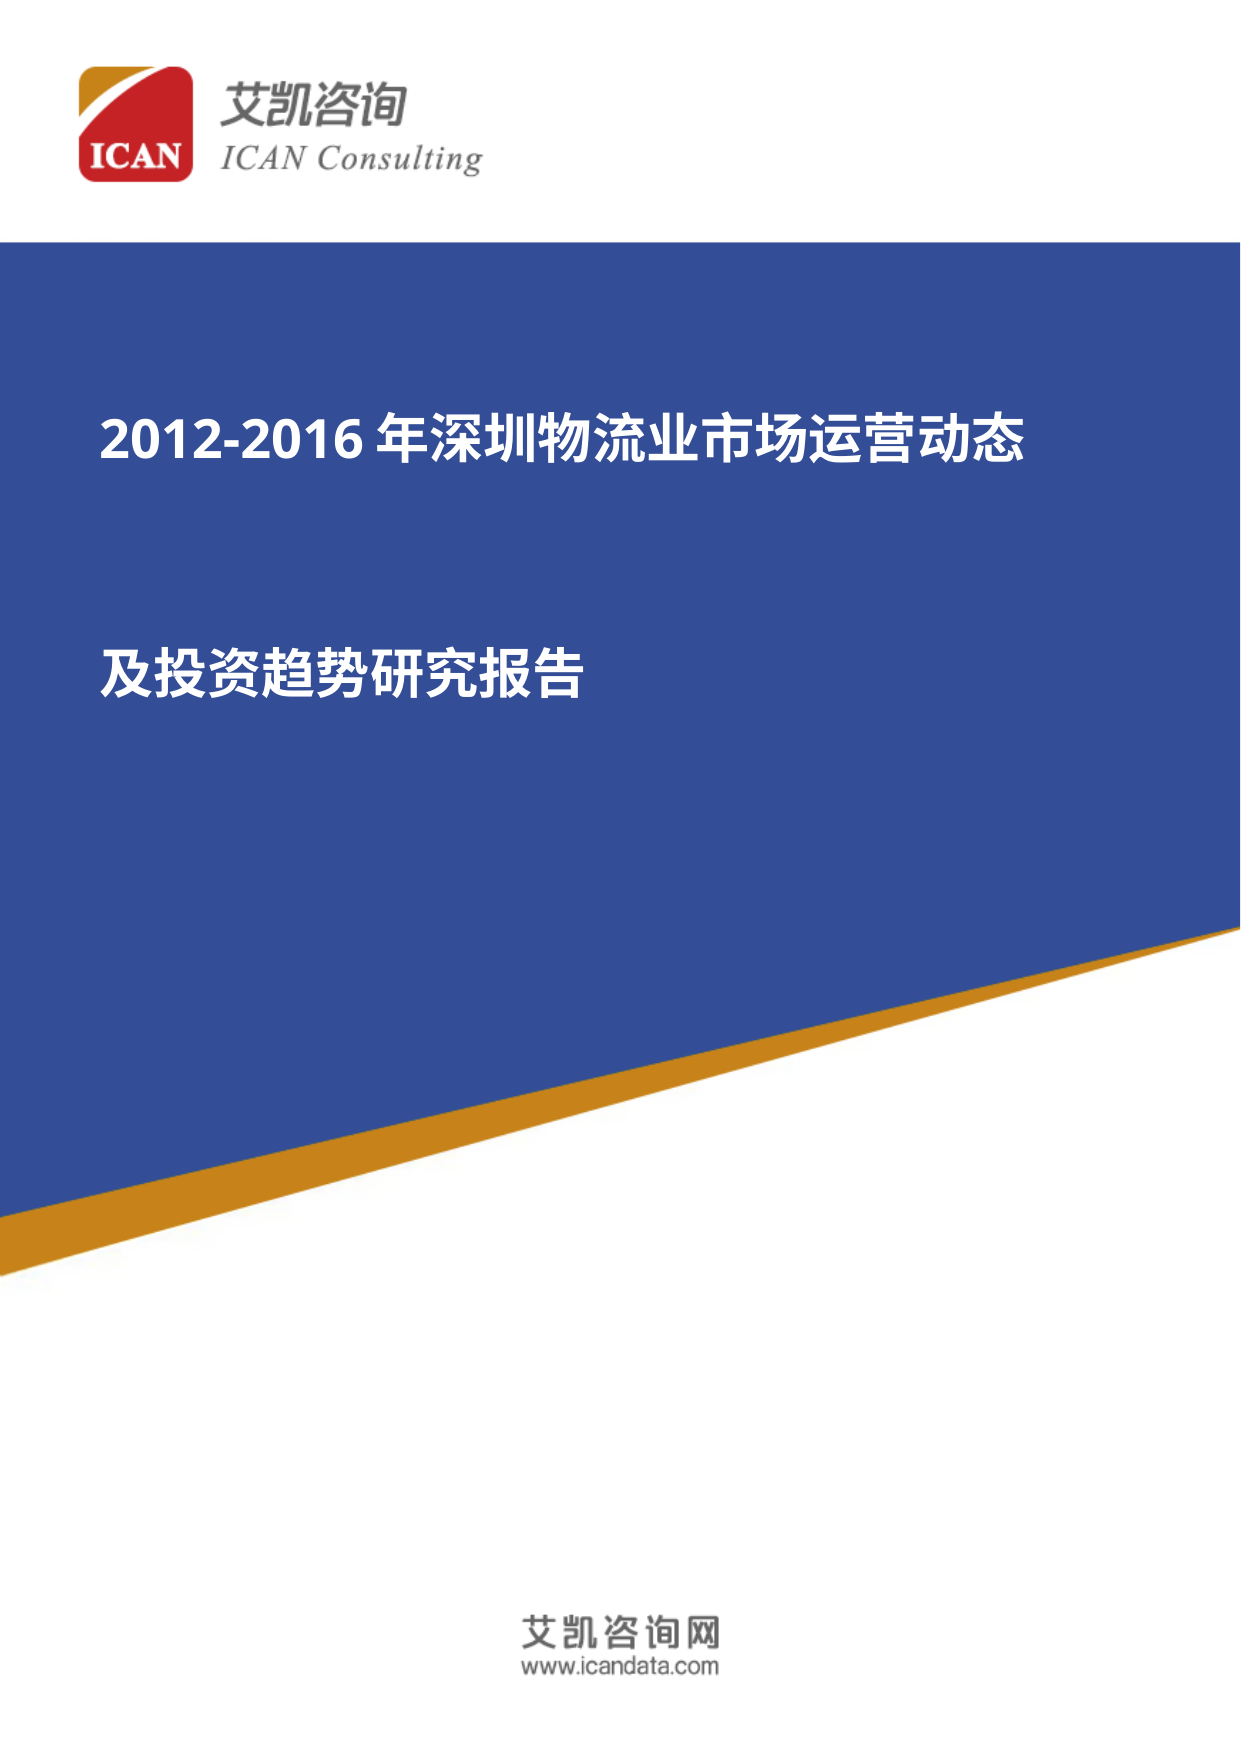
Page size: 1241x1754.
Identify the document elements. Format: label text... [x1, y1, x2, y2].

picture [0, 5, 1241, 1754]
subtitle 2012-2016年深圳物流业市场运营动态及投资趋势研究报告 [99, 386, 1053, 718]
